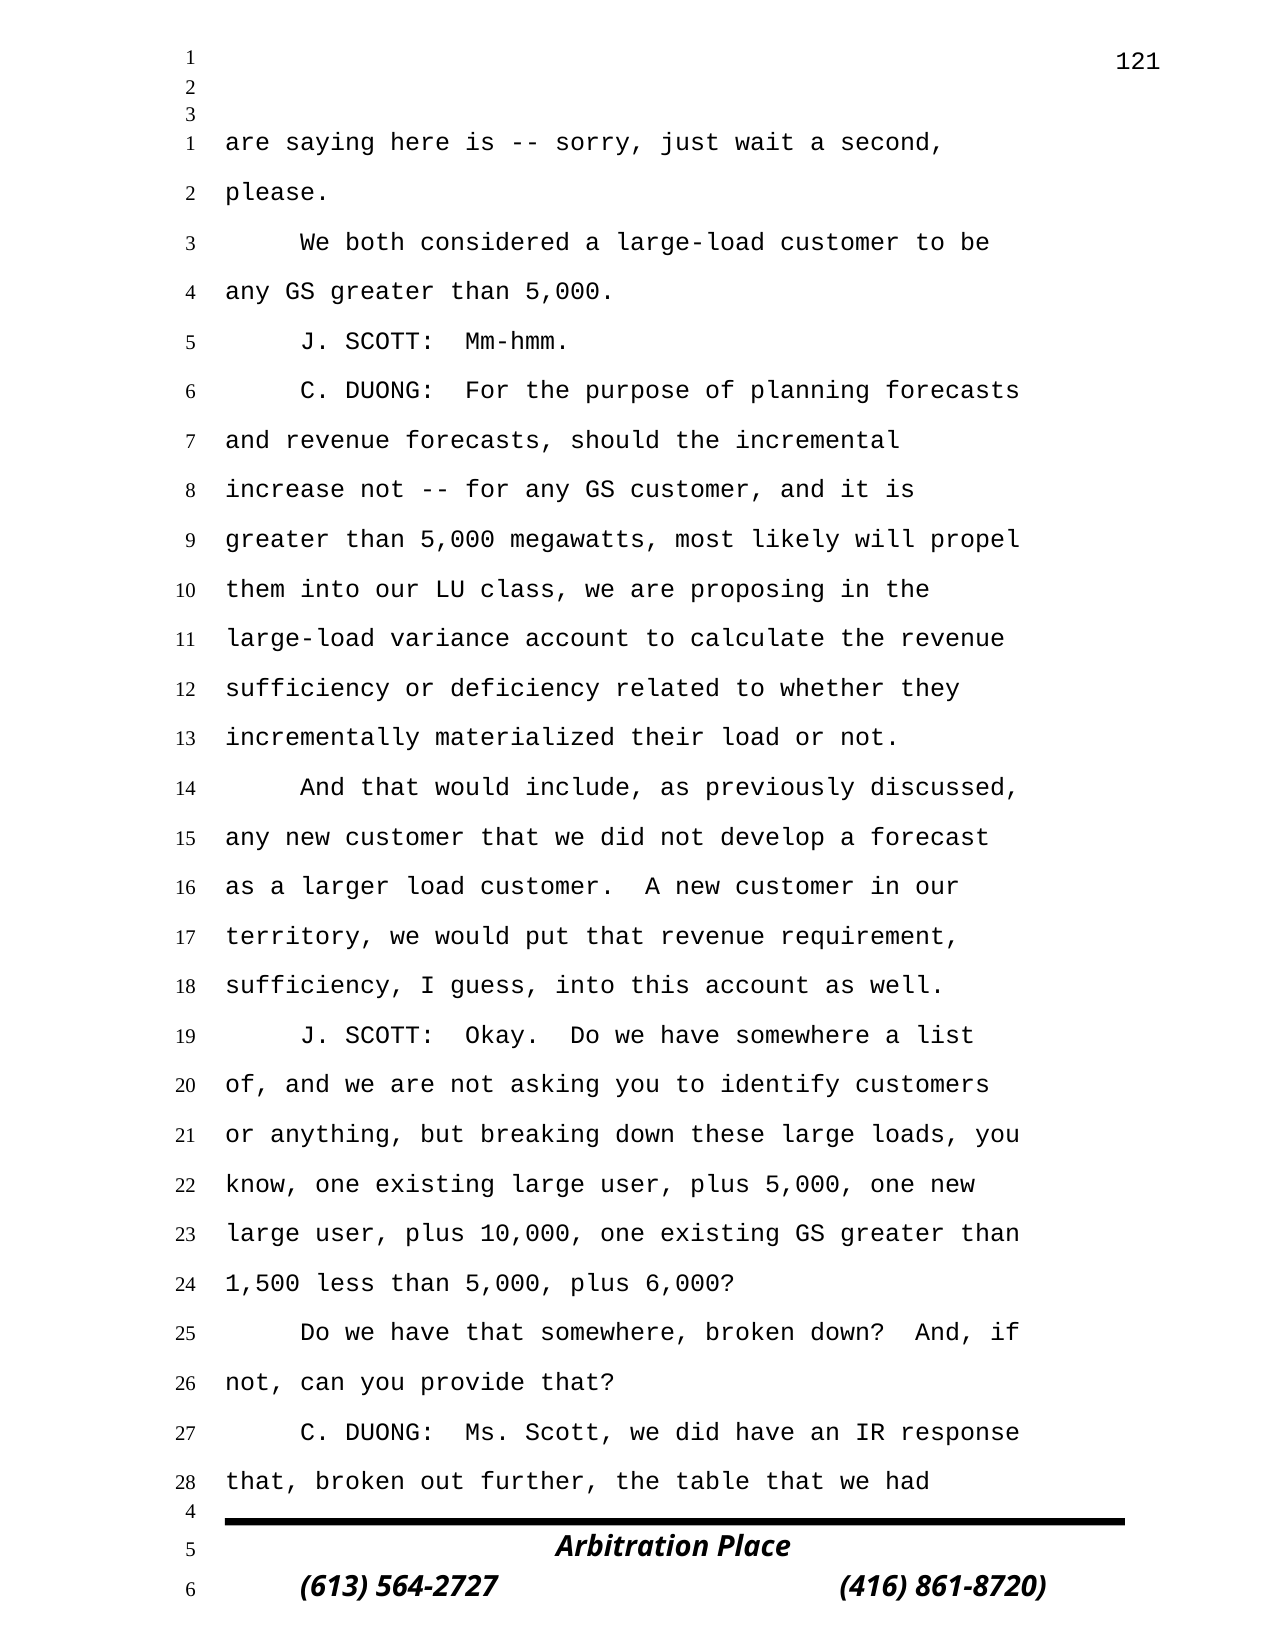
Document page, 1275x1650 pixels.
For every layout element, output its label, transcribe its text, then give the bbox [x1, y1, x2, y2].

text Do we have that somewhere, broken down? And, if not, can you provide that? [225, 1320, 1033, 1398]
text J. SCOTT: Okay. Do we have somewhere a list of, and we are not asking you to identify customers or anything, but breaking down these large loads, you know, one existing large user, plus 5,000, one new large user, plus 10,000, one existing GS greater than 1,500 less than 5,000, plus 6,000? [225, 1022, 1033, 1299]
text We both considered a large-load customer to be any GS greater than 5,000. [225, 229, 1033, 307]
text J. SCOTT: Mm-hmm. [225, 328, 1033, 357]
text C. DUONG: For the purpose of planning forecasts and revenue forecasts, should the incremental increase not -- for any GS customer, and it is greater than 5,000 megawatts, most likely will propel them into our LU class, we are proposing in the large-load variance account to calculate the revenue sufficiency or deficiency related to whether they incrementally materialized their load or not. [225, 378, 1033, 753]
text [225, 130, 1033, 208]
text And that would include, as previously discussed, any new customer that we did not develop a forecast as a larger load customer. A new customer in our territory, we would put that revenue requirement, sufficiency, I guess, into this account as well. [225, 774, 1033, 1001]
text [225, 1419, 1033, 1497]
